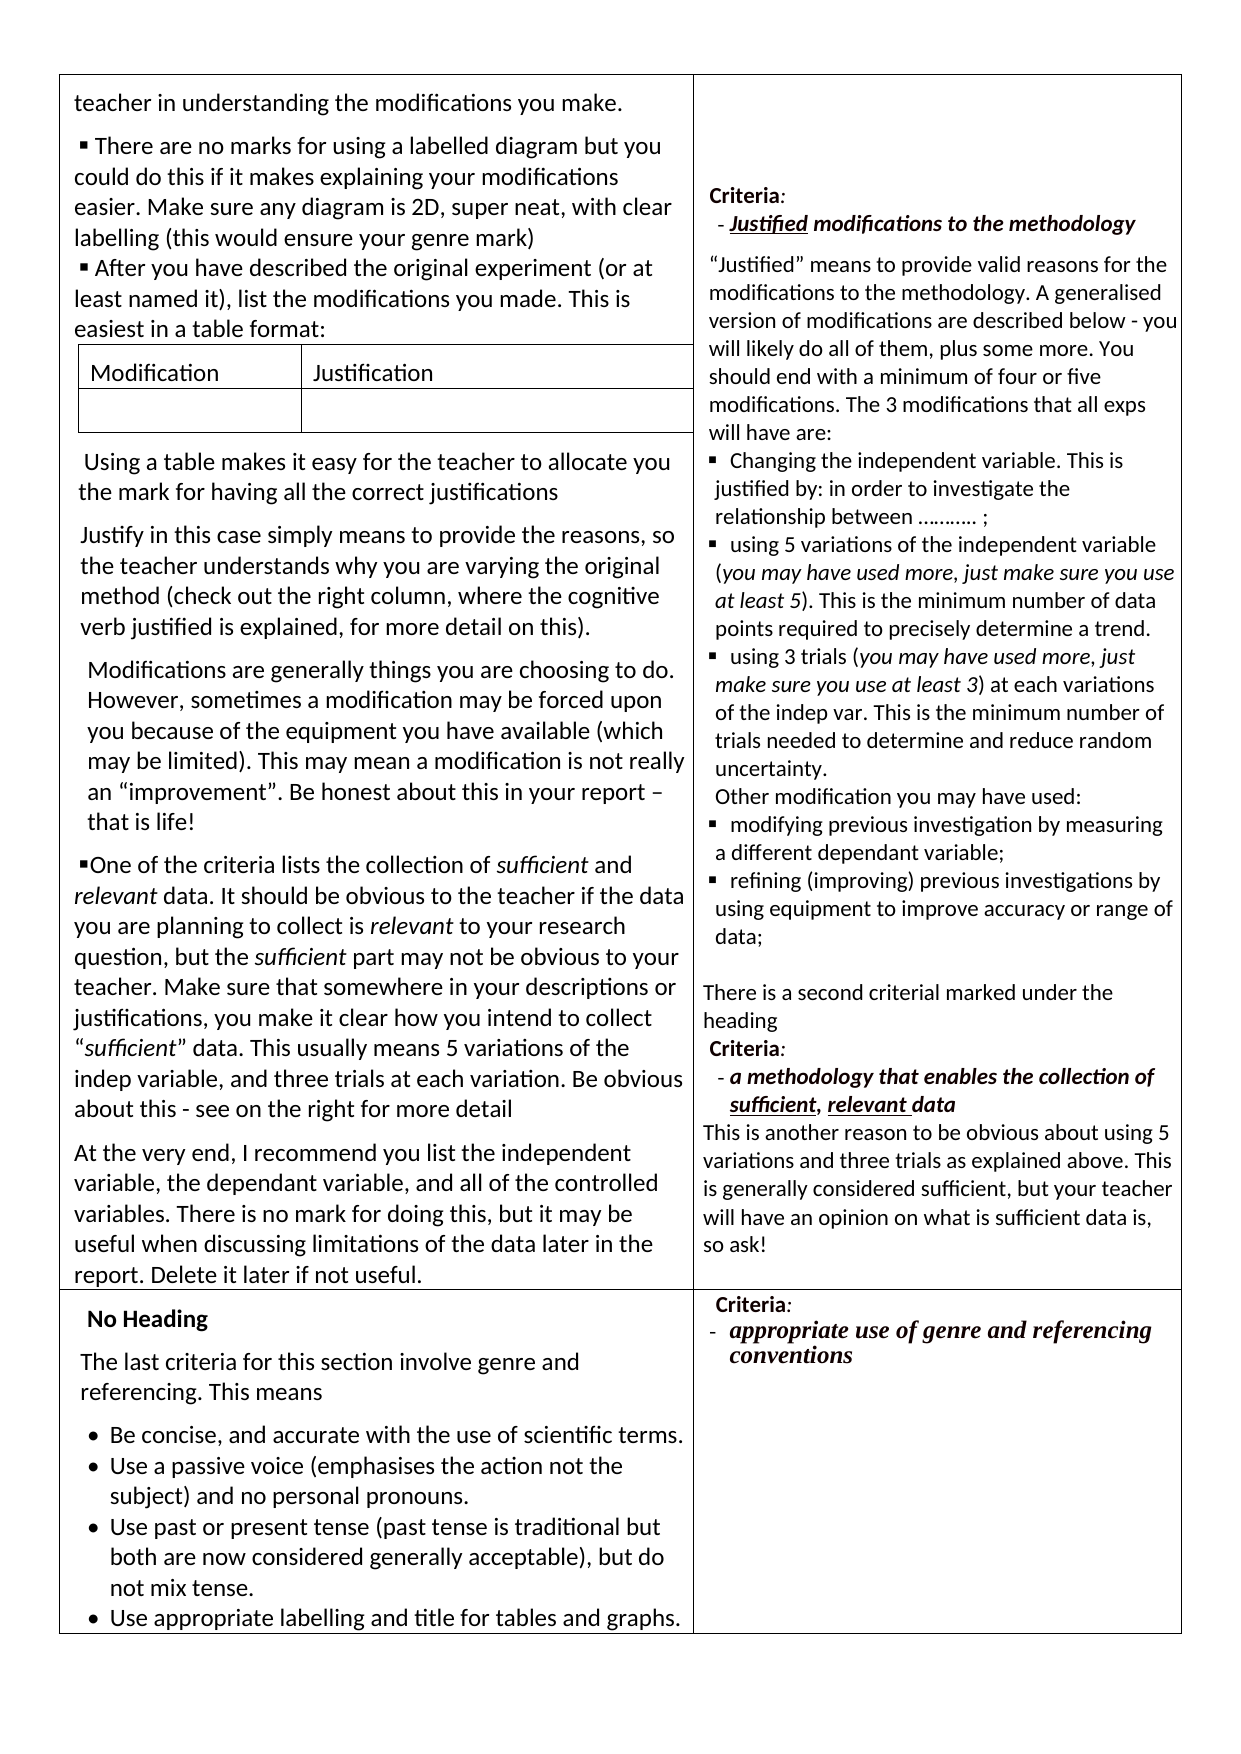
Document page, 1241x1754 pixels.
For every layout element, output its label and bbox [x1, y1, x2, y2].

table_cell [694, 75, 1181, 1289]
table_cell [694, 1290, 1181, 1633]
table_cell [60, 1290, 693, 1633]
table_cell [60, 75, 693, 1289]
